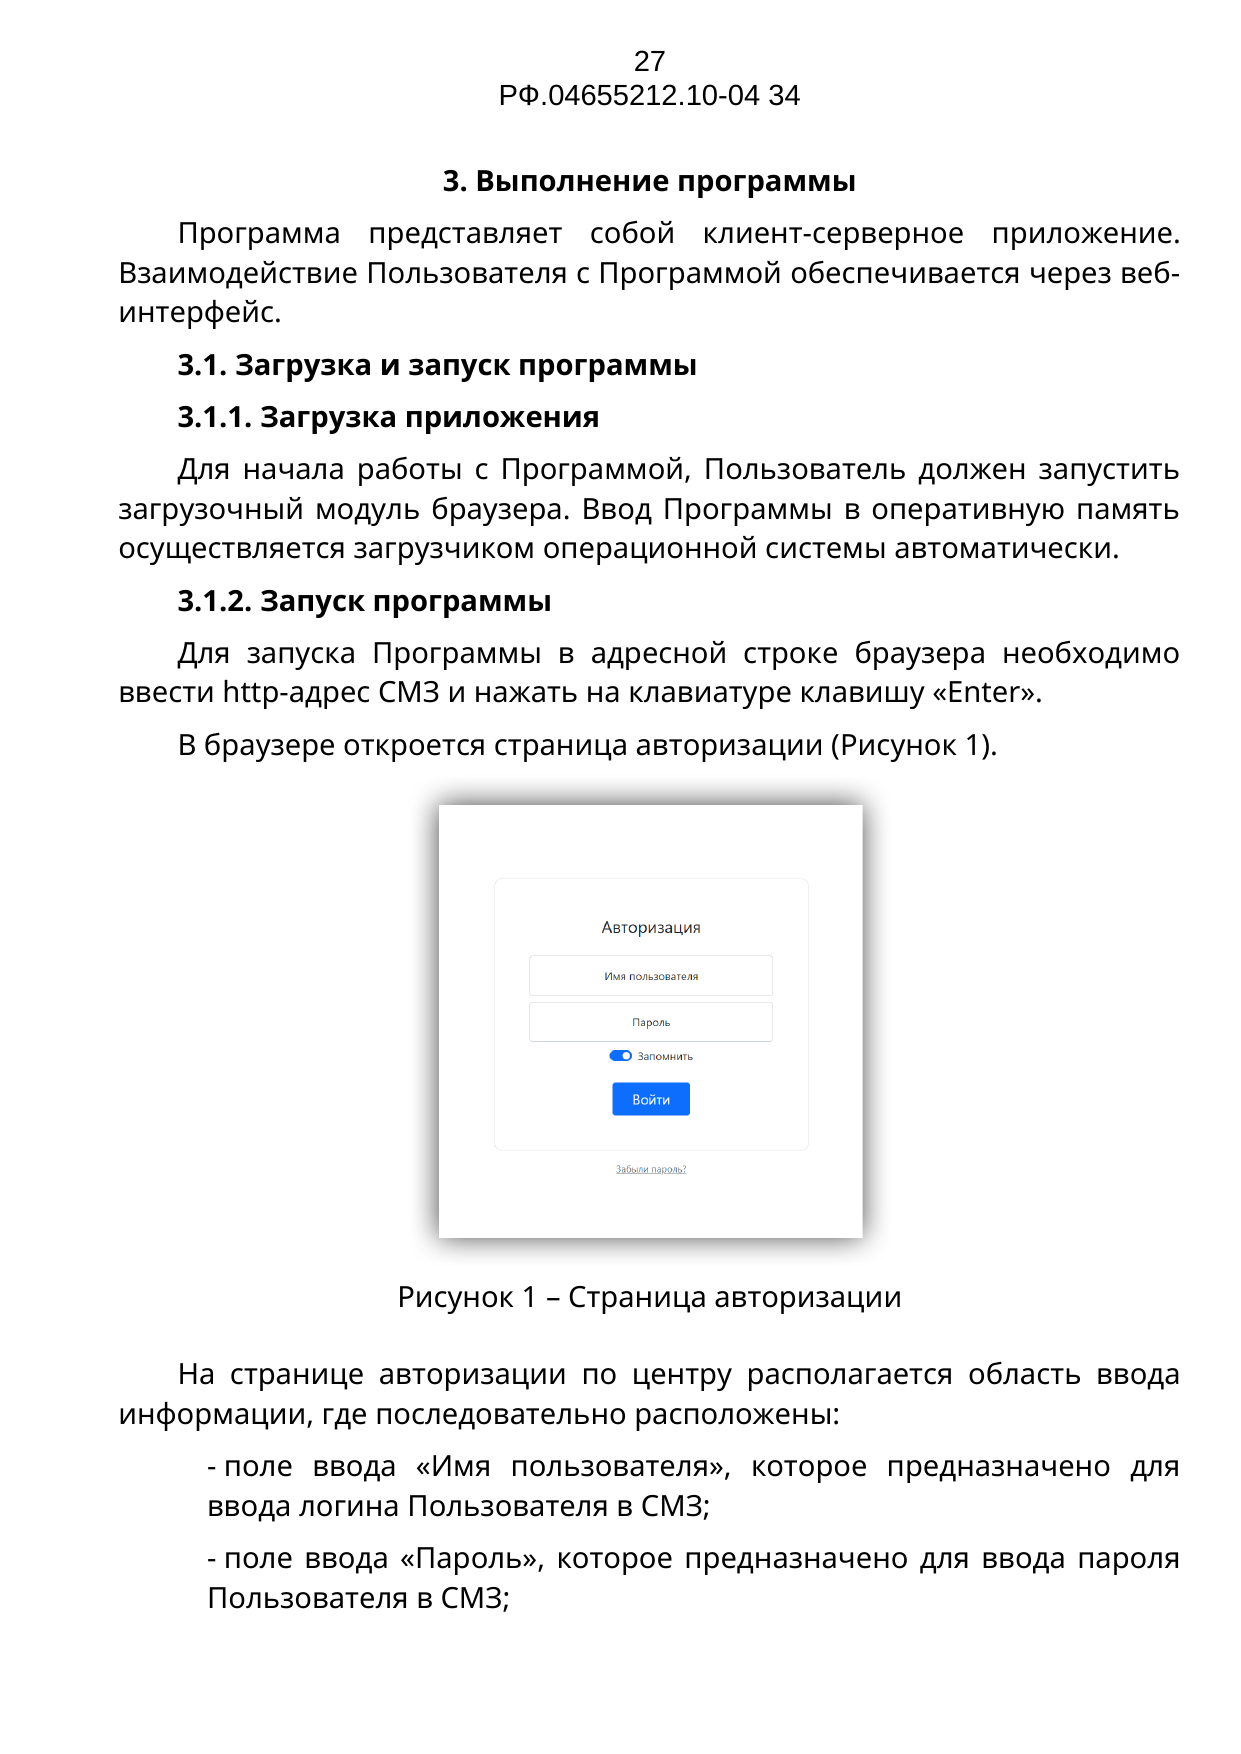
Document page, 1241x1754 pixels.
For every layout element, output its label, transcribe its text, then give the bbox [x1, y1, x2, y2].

text Выполнение программы [118, 160, 1181, 200]
text Загрузка приложения [118, 396, 1181, 436]
text Для начала работы с Программой, Пользователь должен запустить загрузочный модуль браузера. Ввод Программы в оперативную память осуществляется загрузчиком операционной системы автоматически. [118, 448, 1181, 567]
text Программа представляет собой клиент-серверное приложение. Взаимодействие Пользователя с Программой обеспечивается через веб-интерфейс. [118, 212, 1181, 331]
text Запуск программы [118, 580, 1181, 619]
text На странице авторизации по центру располагается область ввода информации, где последовательно расположены: [118, 1353, 1181, 1433]
text Для запуска Программы в адресной строке браузера необходимо ввести http-адрес СМЗ и нажать на клавиатуре клавишу «Enter». [118, 632, 1181, 711]
picture [439, 805, 863, 1238]
text Загрузка и запуск программы [118, 344, 1181, 383]
list поле ввода «Имя пользователя», которое предназначено для ввода логина Пользователя в СМЗ; [207, 1445, 1181, 1525]
text – Страница авторизации [118, 1276, 1181, 1316]
text В браузере откроется страница авторизации (Рисунок 10). [118, 724, 1181, 763]
list поле ввода «Пароль», которое предназначено для ввода пароля Пользователя в СМЗ; [207, 1537, 1181, 1617]
